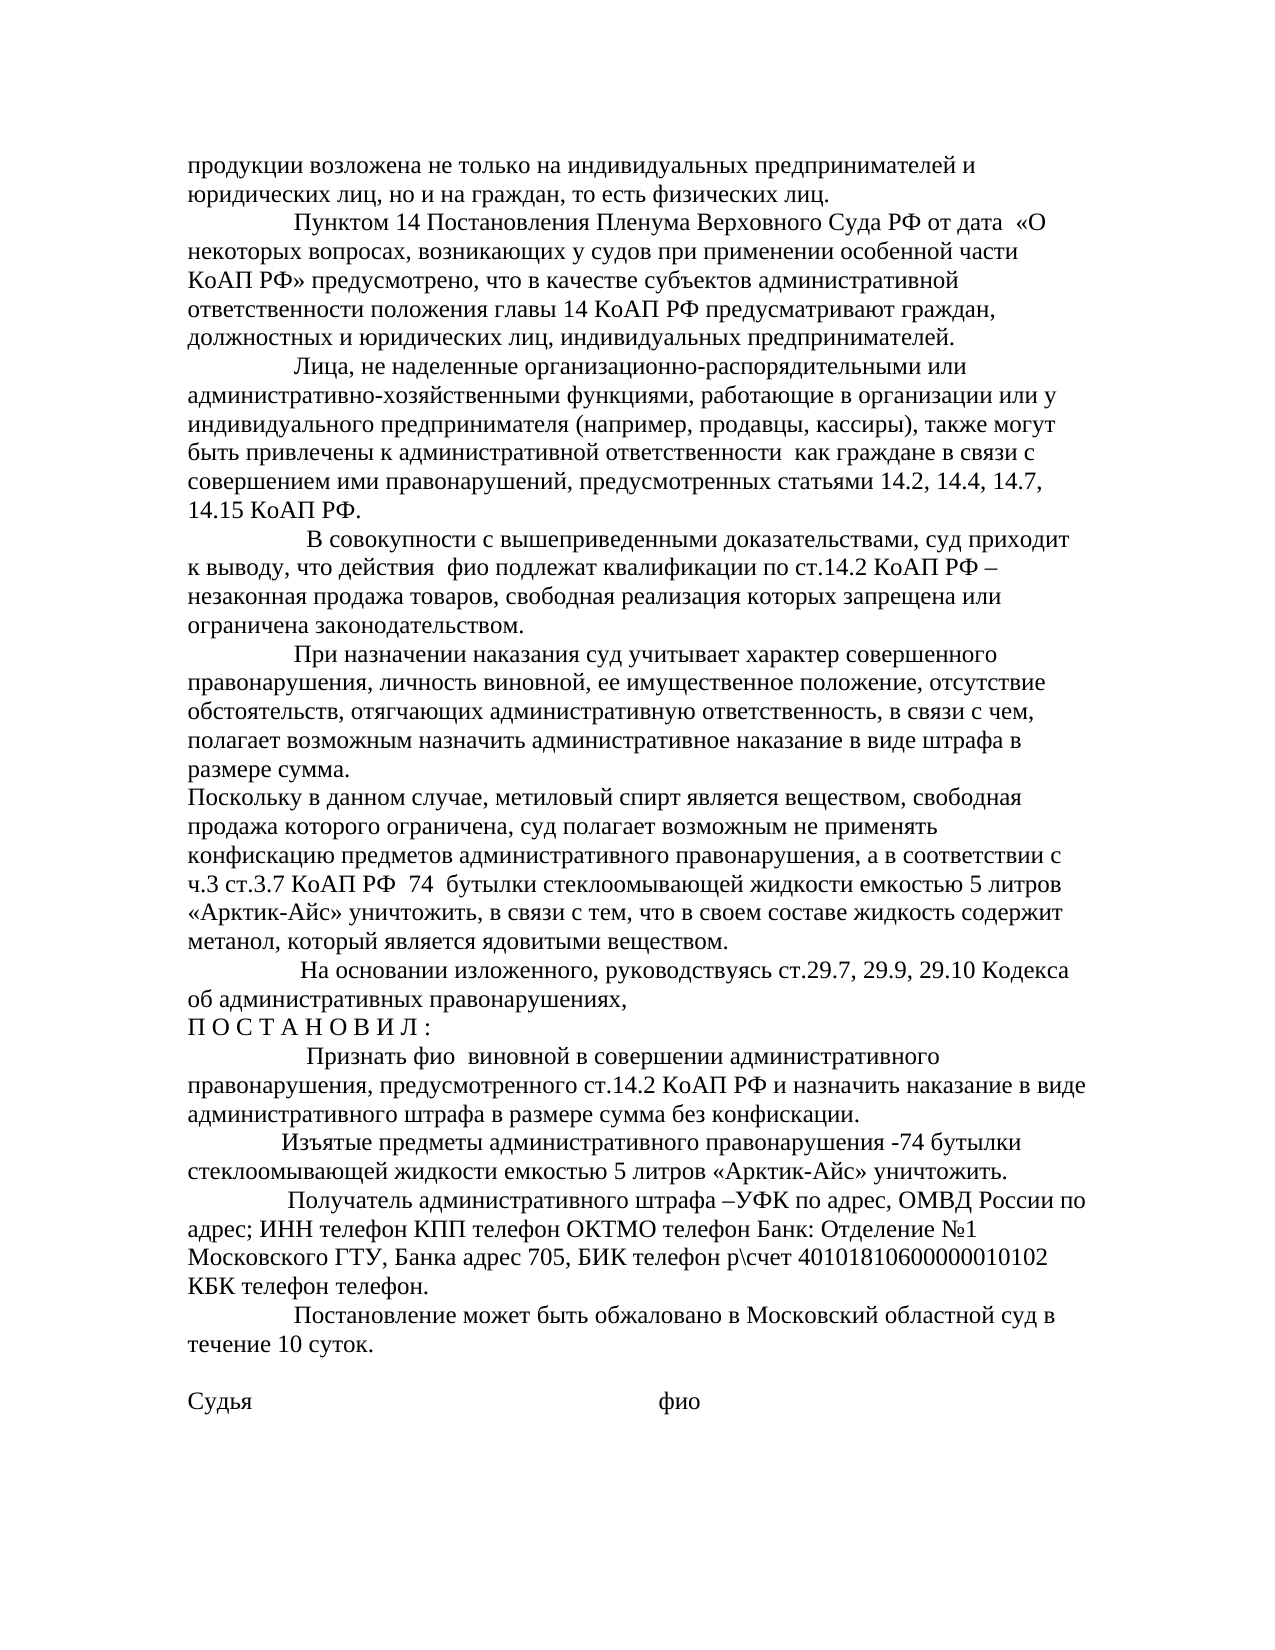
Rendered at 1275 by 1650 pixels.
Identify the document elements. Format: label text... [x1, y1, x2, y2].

text Изъятые предметы административного правонарушения -74 бутылки стеклоомывающей жидкости емкостью 5 литров «Арктик-Айс» уничтожить. [187, 1127, 1087, 1185]
text При назначении наказания суд учитывает характер совершенного правонарушения, личность виновной, ее имущественное положение, отсутствие обстоятельств, отягчающих административную ответственность, в связи с чем, полагает возможным назначить административное наказание в виде штрафа в размере сумма. [187, 639, 1087, 782]
text Постановление может быть обжаловано в Московский областной суд в течение 10 суток. [187, 1300, 1087, 1357]
text В совокупности с вышеприведенными доказательствами, суд приходит к выводу, что действия фио подлежат квалификации по ст.14.2 КоАП РФ – незаконная продажа товаров, свободная реализация которых запрещена или ограничена законодательством. [187, 524, 1087, 639]
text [187, 150, 1087, 207]
text Поскольку в данном случае, метиловый спирт является веществом, свободная продажа которого ограничена, суд полагает возможным не применять конфискацию предметов административного правонарушения, а в соответствии с ч.3 ст.3.7 КоАП РФ 74 бутылки стеклоомывающей жидкости емкостью 5 литров «Арктик-Айс» уничтожить, в связи с тем, что в своем составе жидкость содержит метанол, который является ядовитыми веществом. [187, 782, 1087, 955]
text Признать фио виновной в совершении административного правонарушения, предусмотренного ст.14.2 КоАП РФ и назначить наказание в виде административного штрафа в размере сумма без конфискации. [187, 1041, 1087, 1127]
text П О С Т А Н О В И Л : [187, 1012, 1087, 1041]
text Пунктом 14 Постановления Пленума Верховного Суда РФ от дата «О некоторых вопросах, возникающих у судов при применении особенной части КоАП РФ» предусмотрено, что в качестве субъектов административной ответственности положения главы 14 КоАП РФ предусматривают граждан, должностных и юридических лиц, индивидуальных предпринимателей. [187, 207, 1087, 351]
text Лица, не наделенные организационно-распорядительными или административно-хозяйственными функциями, работающие в организации или у индивидуального предпринимателя (например, продавцы, кассиры), также могут быть привлечены к административной ответственности как граждане в связи с совершением ими правонарушений, предусмотренных статьями 14.2, 14.4, 14.7, 14.15 КоАП РФ. [187, 351, 1087, 524]
text Судья фио [187, 1386, 1087, 1415]
text На основании изложенного, руководствуясь ст.29.7, 29.9, 29.10 Кодекса об административных правонарушениях, [187, 955, 1087, 1012]
text Получатель административного штрафа –УФК по адрес, ОМВД России по адрес; ИНН телефон КПП телефон ОКТМО телефон Банк: Отделение №1 Московского ГТУ, Банка адрес 705, БИК телефон р\счет 40101810600000010102 КБК телефон телефон. [187, 1185, 1087, 1300]
